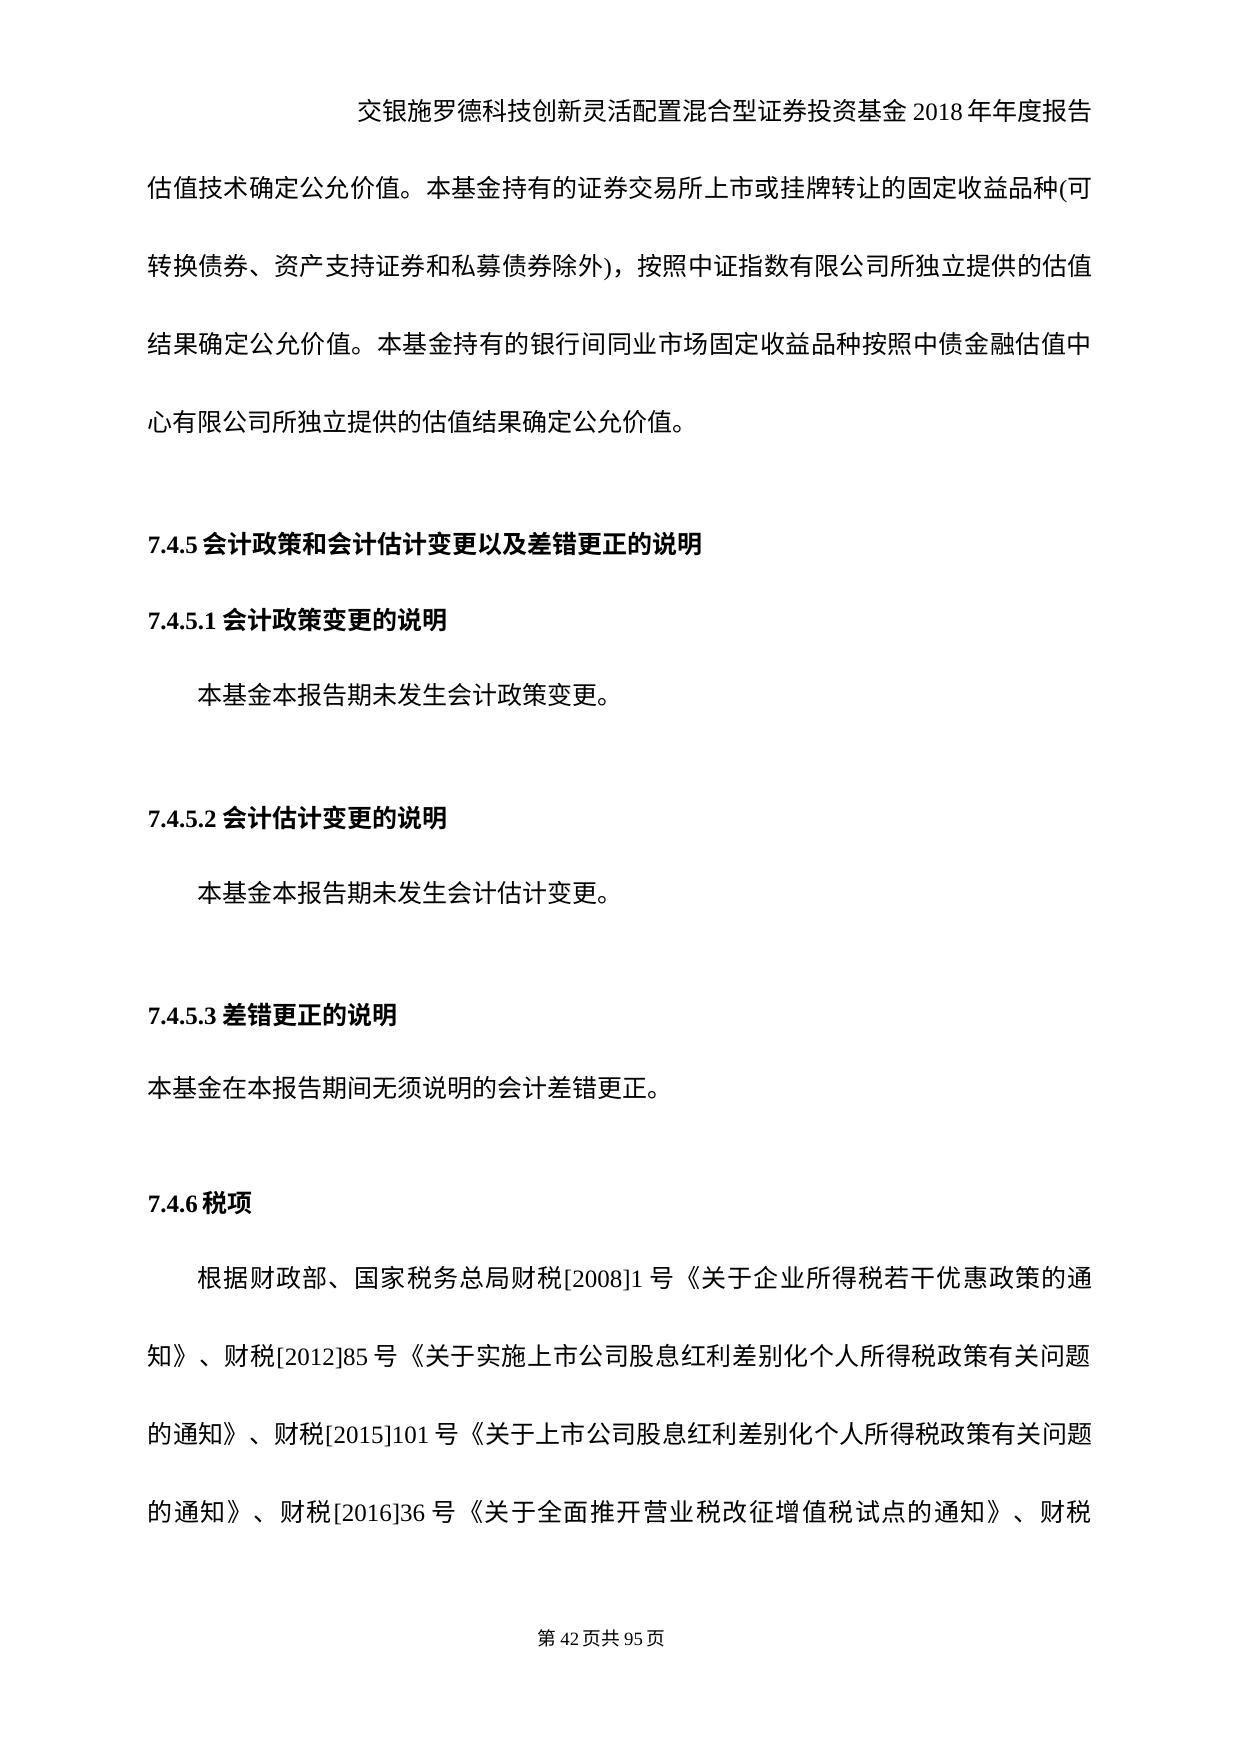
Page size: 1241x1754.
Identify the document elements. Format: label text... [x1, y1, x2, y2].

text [148, 1244, 1092, 1543]
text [148, 154, 1092, 453]
text 本基金本报告期未发生会计估计变更。 [148, 859, 1092, 924]
subtitle 7.4.5.1 会计政策变更的说明 [148, 586, 1092, 651]
text 本基金在本报告期间无须说明的会计差错更正。 [148, 1054, 1092, 1119]
subtitle 7.4.5.3 差错更正的说明 [148, 981, 1092, 1046]
subtitle 7.4.5.2 会计估计变更的说明 [148, 784, 1092, 849]
text 本基金本报告期未发生会计政策变更。 [148, 661, 1092, 726]
subtitle 7.4.5会计政策和会计估计变更以及差错更正的说明 [148, 511, 1092, 576]
subtitle 7.4.6税项 [148, 1169, 1092, 1234]
